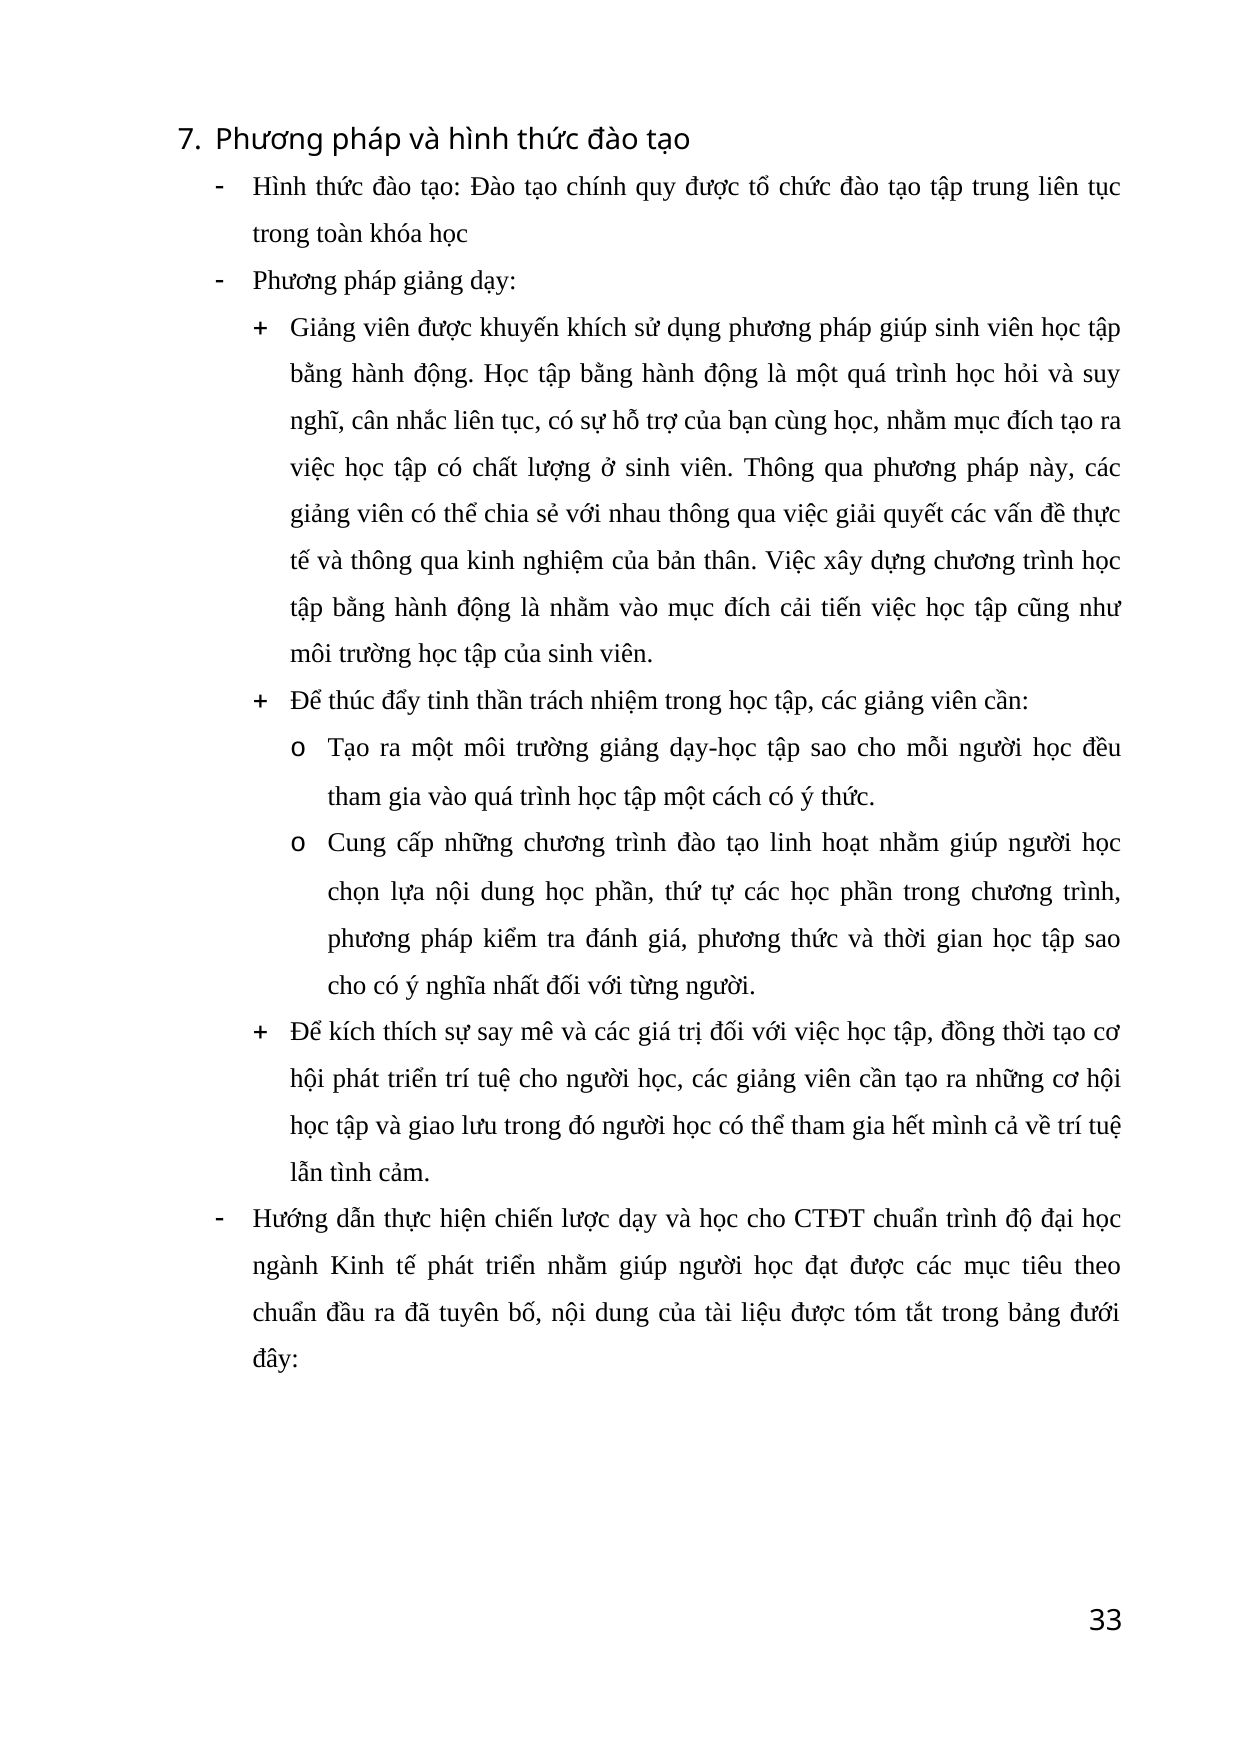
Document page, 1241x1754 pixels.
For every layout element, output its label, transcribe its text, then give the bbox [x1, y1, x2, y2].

list Để thúc đẩy tinh thần trách nhiệm trong học tập, các giảng viên cần: [252, 684, 1122, 715]
list Phương pháp giảng dạy: [215, 264, 1122, 295]
subtitle Phương pháp và hình thức đào tạo [177, 118, 1122, 158]
list Cung cấp những chương trình đào tạo linh hoạt nhằm giúp người học chọn lựa nội dung học phần, thứ tự các học phần trong chương trình, phương pháp kiểm tra đánh giá, phương thức và thời gian học tập sao cho có ý nghĩa nhất đối với từng người. [290, 827, 1122, 1000]
list Giảng viên được khuyến khích sử dụng phương pháp giúp sinh viên học tập bằng hành động. Học tập bằng hành động là một quá trình học hỏi và suy nghĩ, cân nhắc liên tục, có sự hỗ trợ của bạn cùng học, nhằm mục đích tạo ra việc học tập có chất lượng ở sinh viên. Thông qua phương pháp này, các giảng viên có thể chia sẻ với nhau thông qua việc giải quyết các vấn đề thực tế và thông qua kinh nghiệm của bản thân. Việc xây dựng chương trình học tập bằng hành động là nhằm vào mục đích cải tiến việc học tập cũng như môi trường học tập của sinh viên. [252, 311, 1122, 668]
list Để kích thích sự say mê và các giá trị đối với việc học tập, đồng thời tạo cơ hội phát triển trí tuệ cho người học, các giảng viên cần tạo ra những cơ hội học tập và giao lưu trong đó người học có thể tham gia hết mình cả về trí tuệ lẫn tình cảm. [252, 1016, 1122, 1187]
list Tạo ra một môi trường giảng dạy-học tập sao cho mỗi người học đều tham gia vào quá trình học tập một cách có ý thức. [290, 731, 1122, 811]
list Hướng dẫn thực hiện chiến lược dạy và học cho CTĐT chuẩn trình độ đại học ngành Kinh tế phát triển nhằm giúp người học đạt được các mục tiêu theo chuẩn đầu ra đã tuyên bố, nội dung của tài liệu được tóm tắt trong bảng đưới đây: [215, 1202, 1122, 1373]
list Hình thức đào tạo: Đào tạo chính quy được tổ chức đào tạo tập trung liên tục trong toàn khóa học [215, 170, 1122, 248]
